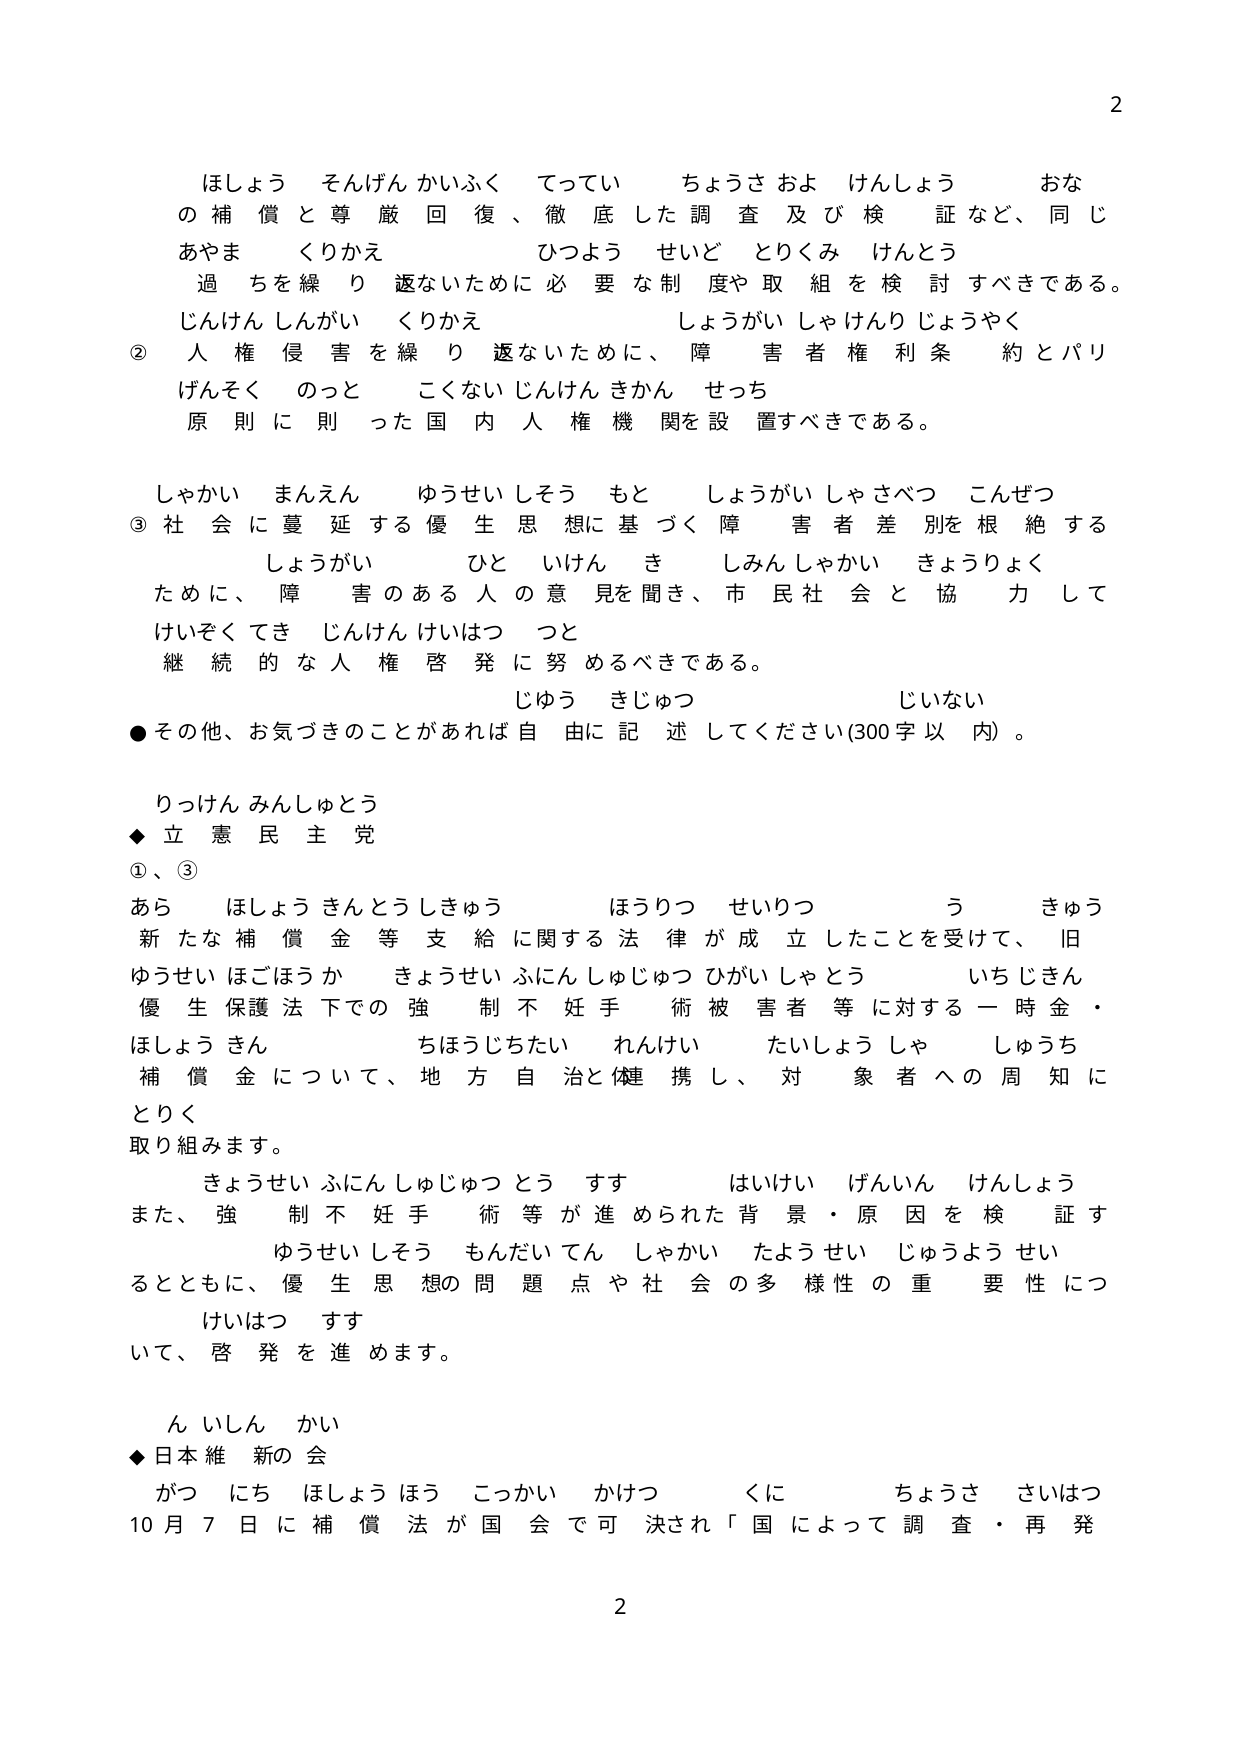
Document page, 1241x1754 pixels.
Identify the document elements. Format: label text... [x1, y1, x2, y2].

text ③にするにづくをするために、のあるのをき、としてなにめるべきである。 [129, 473, 1111, 680]
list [129, 163, 1111, 301]
text ①、③ [129, 852, 1111, 887]
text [129, 1473, 1111, 1542]
text たなに関するがしたことをけて、でのに対する・について、とし、へのにみます。 [129, 887, 1111, 1163]
text また、がめられた・をするとともに、のやののについて、をめます。 [129, 1163, 1111, 1369]
text ◆の [129, 1404, 1111, 1473]
text ◆ [129, 783, 1111, 852]
text ●その他、お気づきのことがあればにしてください(300）。 [129, 680, 1111, 749]
list をさないために、とパリにったをすべきである。 [129, 301, 1111, 439]
